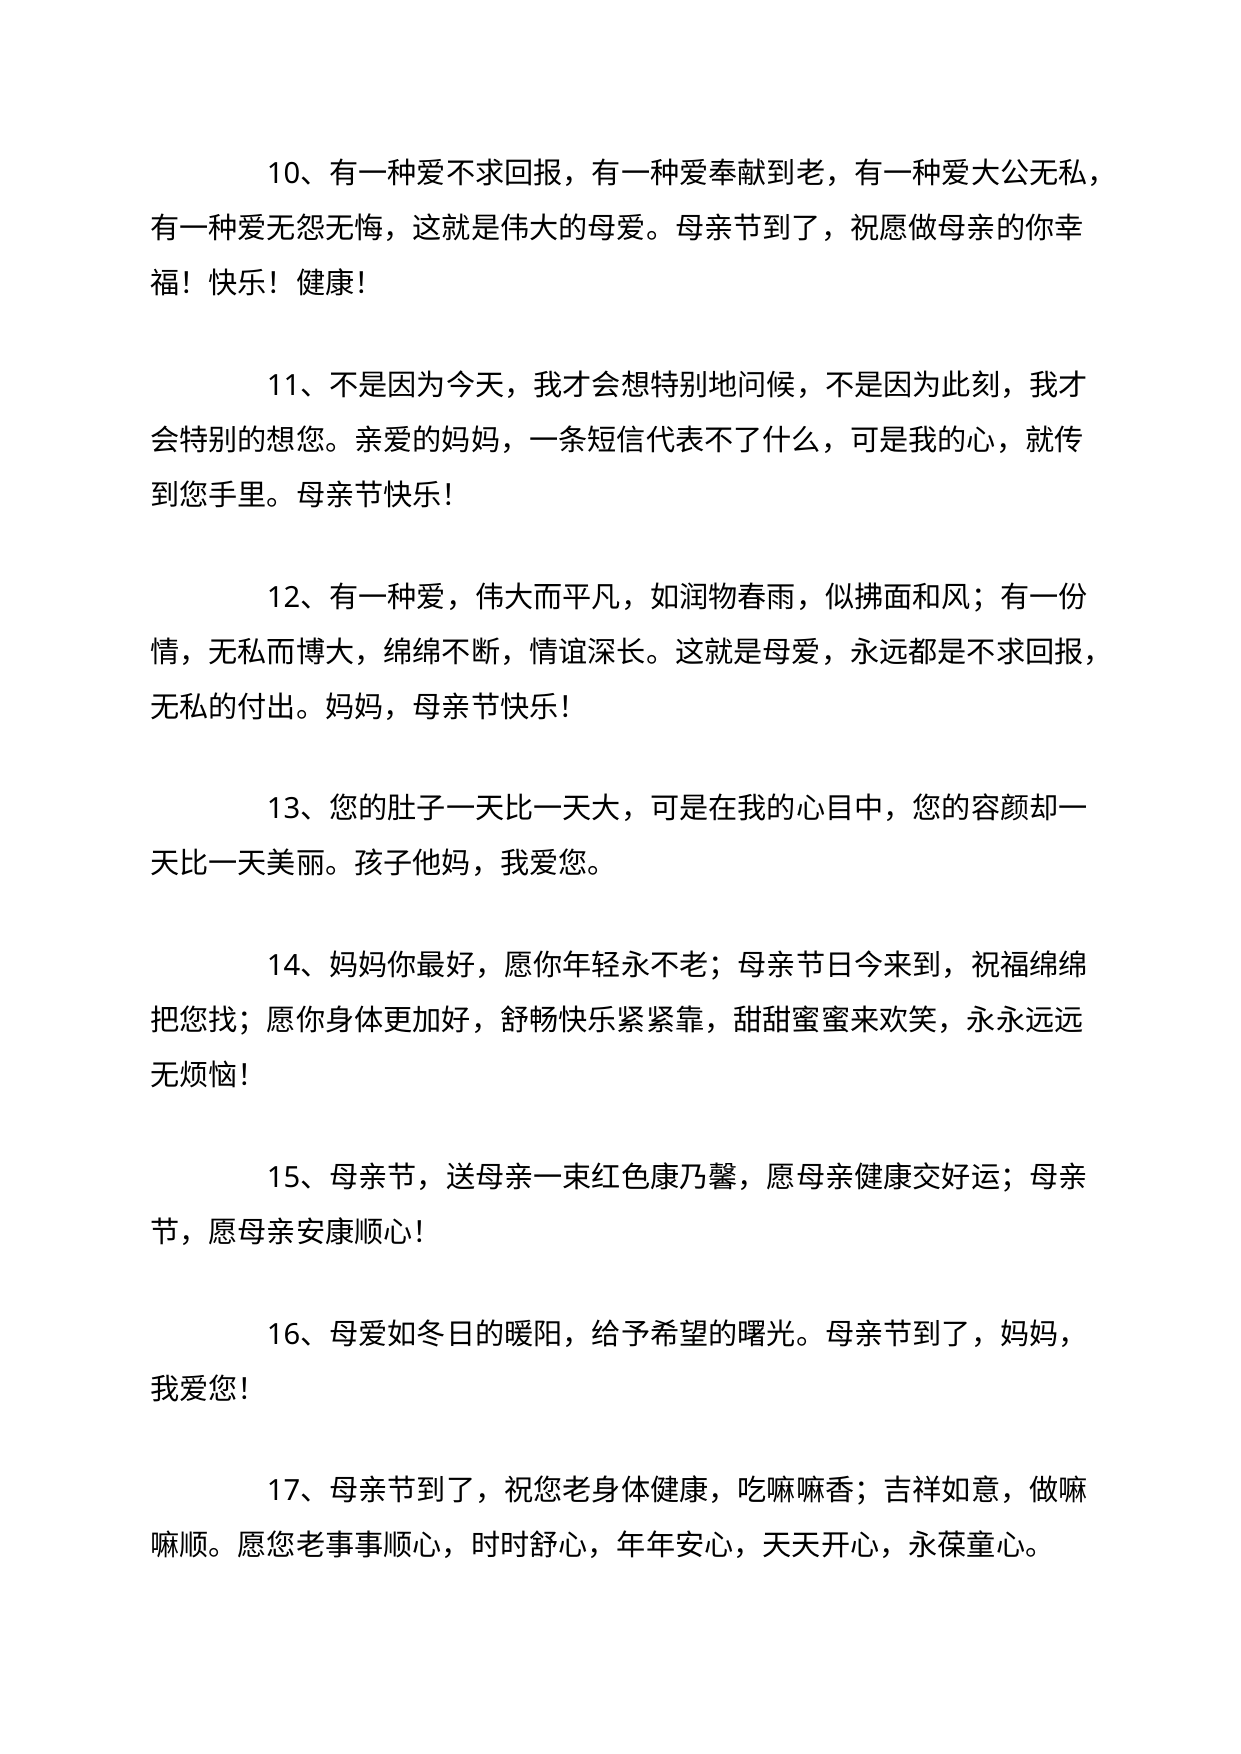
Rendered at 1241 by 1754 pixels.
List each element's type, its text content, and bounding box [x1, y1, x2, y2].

text 15、母亲节，送母亲一束红色康乃馨，愿母亲健康交好运；母亲节，愿母亲安康顺心！ [150, 1153, 1090, 1251]
text 16、母爱如冬日的暖阳，给予希望的曙光。母亲节到了，妈妈，我爱您！ [150, 1310, 1090, 1407]
text 17、母亲节到了，祝您老身体健康，吃嘛嘛香；吉祥如意，做嘛嘛顺。愿您老事事顺心，时时舒心，年年安心，天天开心，永葆童心。 [150, 1467, 1090, 1564]
text 10、有一种爱不求回报，有一种爱奉献到老，有一种爱大公无私，有一种爱无怨无悔，这就是伟大的母爱。母亲节到了，祝愿做母亲的你幸福！快乐！健康！ [150, 150, 1090, 302]
text 11、不是因为今天，我才会想特别地问候，不是因为此刻，我才会特别的想您。亲爱的妈妈，一条短信代表不了什么，可是我的心，就传到您手里。母亲节快乐！ [150, 362, 1090, 514]
text 14、妈妈你最好，愿你年轻永不老；母亲节日今来到，祝福绵绵把您找；愿你身体更加好，舒畅快乐紧紧靠，甜甜蜜蜜来欢笑，永永远远无烦恼！ [150, 942, 1090, 1094]
text 12、有一种爱，伟大而平凡，如润物春雨，似拂面和风；有一份情，无私而博大，绵绵不断，情谊深长。这就是母爱，永远都是不求回报，无私的付出。妈妈，母亲节快乐！ [150, 573, 1090, 726]
text 13、您的肚子一天比一天大，可是在我的心目中，您的容颜却一天比一天美丽。孩子他妈，我爱您。 [150, 785, 1090, 882]
